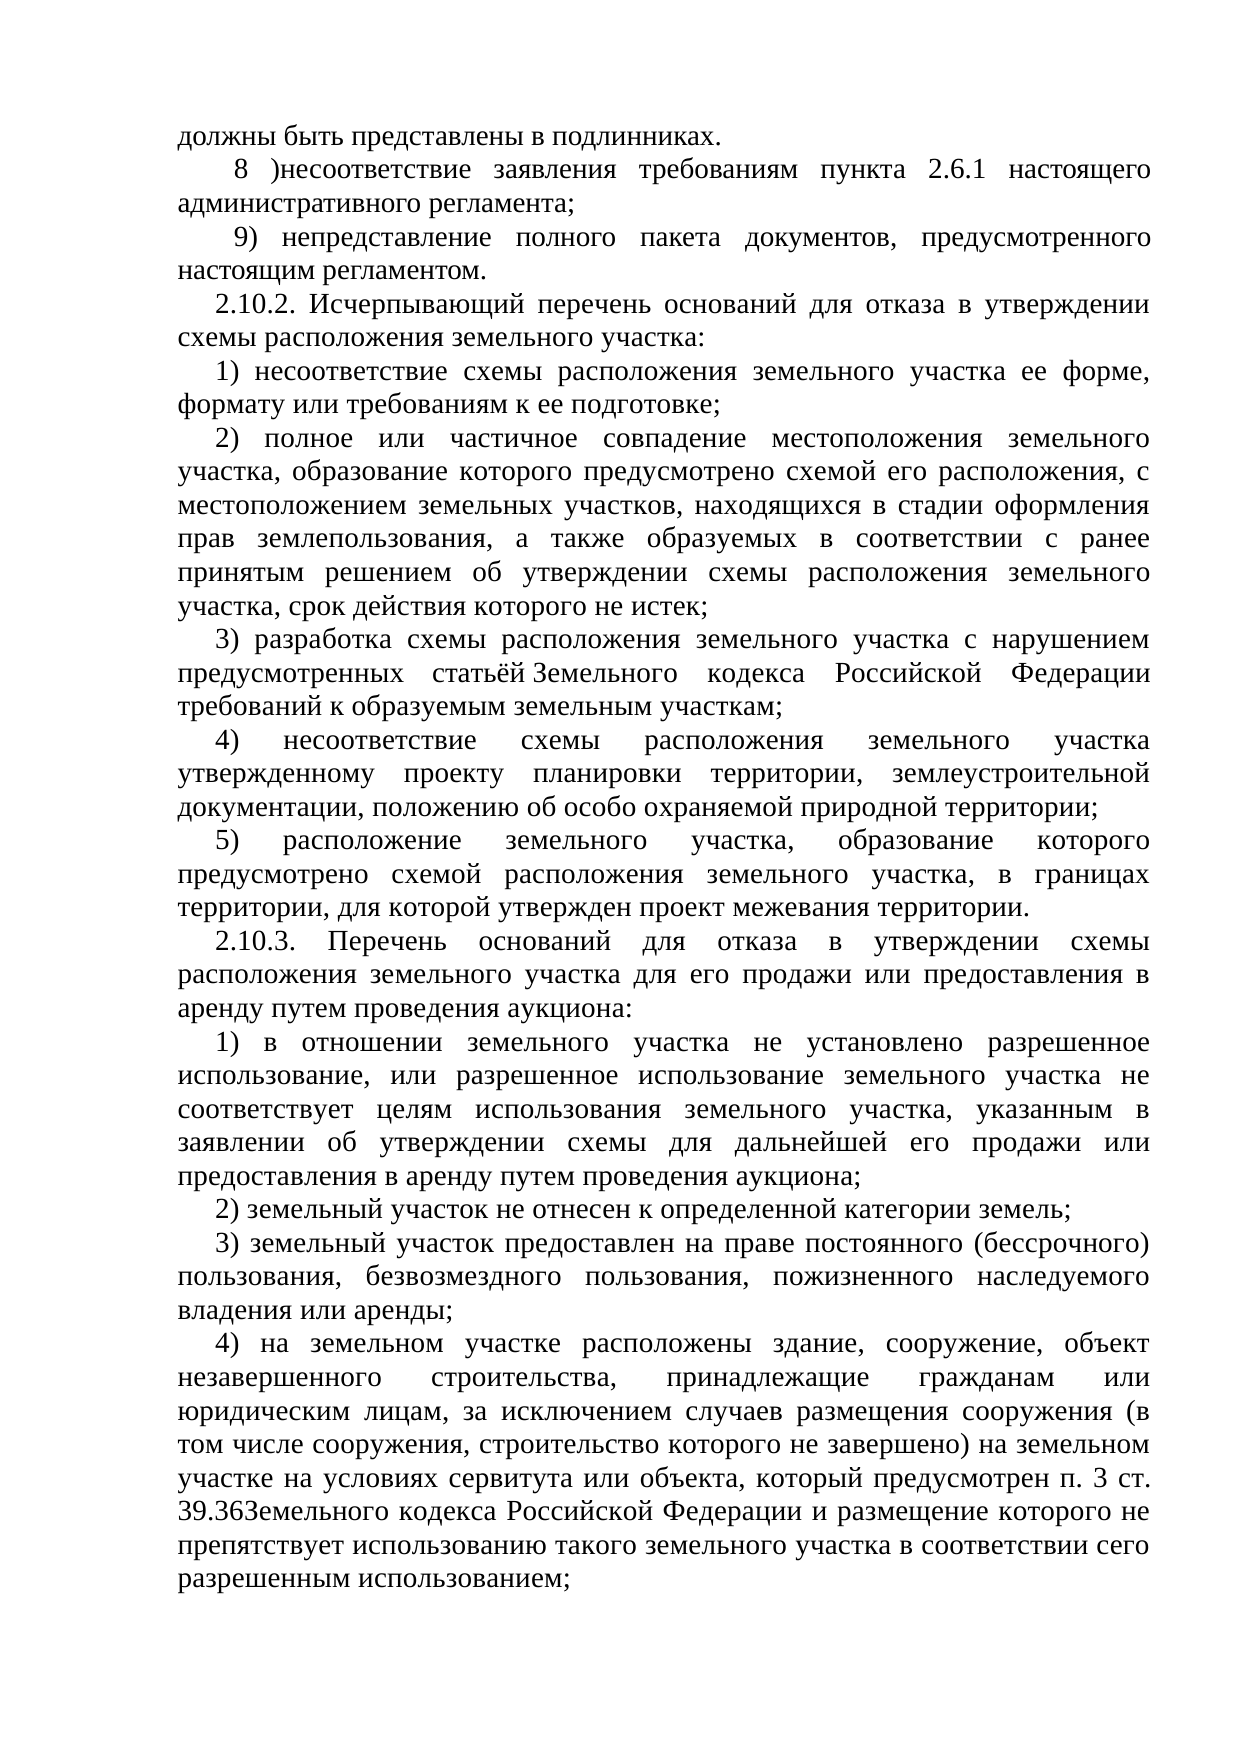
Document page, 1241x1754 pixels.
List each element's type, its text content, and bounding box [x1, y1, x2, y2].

text 4) несоответствие схемы расположения земельного участка утвержденному проекту планировки территории, землеустроительной документации, положению об особо охраняемой природной территории; [177, 722, 1152, 822]
text 8 )несоответствие заявления требованиям пункта 2.6.1 настоящего административного регламента; [177, 152, 1152, 219]
text 2.10.3. Перечень оснований для отказа в утверждении схемы расположения земельного участка для его продажи или предоставления в аренду путем проведения аукциона: [177, 923, 1152, 1024]
text 2) земельный участок не отнесен к определенной категории земель; [177, 1191, 1152, 1225]
text 2) полное или частичное совпадение местоположения земельного участка, образование которого предусмотрено схемой его расположения, с местоположением земельных участков, находящихся в стадии оформления прав землепользования, а также образуемых в соответствии с ранее принятым решением об утверждении схемы расположения земельного участка, срок действия которого не истек; [177, 420, 1152, 621]
text 4) на земельном участке расположены здание, сооружение, объект незавершенного строительства, принадлежащие гражданам или юридическим лицам, за исключением случаев размещения сооружения (в том числе сооружения, строительство которого не завершено) на земельном участке на условиях сервитута или объекта, который предусмотрен п. 3 ст. 39.36Земельного кодекса Российской Федерации и размещение которого не препятствует использованию такого земельного участка в соответствии сего разрешенным использованием; [177, 1326, 1152, 1594]
text 9) непредставление полного пакета документов, предусмотренного настоящим регламентом. [177, 219, 1152, 286]
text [177, 118, 1152, 152]
text 2.10.2. Исчерпывающий перечень оснований для отказа в утверждении схемы расположения земельного участка: [177, 286, 1152, 353]
text 3) земельный участок предоставлен на праве постоянного (бессрочного) пользования, безвозмездного пользования, пожизненного наследуемого владения или аренды; [177, 1225, 1152, 1326]
text 5) расположение земельного участка, образование которого предусмотрено схемой расположения земельного участка, в границах территории, для которой утвержден проект межевания территории. [177, 822, 1152, 923]
text 1) в отношении земельного участка не установлено разрешенное использование, или разрешенное использование земельного участка не соответствует целям использования земельного участка, указанным в заявлении об утверждении схемы для дальнейшей его продажи или предоставления в аренду путем проведения аукциона; [177, 1024, 1152, 1191]
text 3) разработка схемы расположения земельного участка с нарушением предусмотренных статьёй Земельного кодекса Российской Федерации требований к образуемым земельным участкам; [177, 621, 1152, 722]
text 1) несоответствие схемы расположения земельного участка ее форме, формату или требованиям к ее подготовке; [177, 353, 1152, 420]
